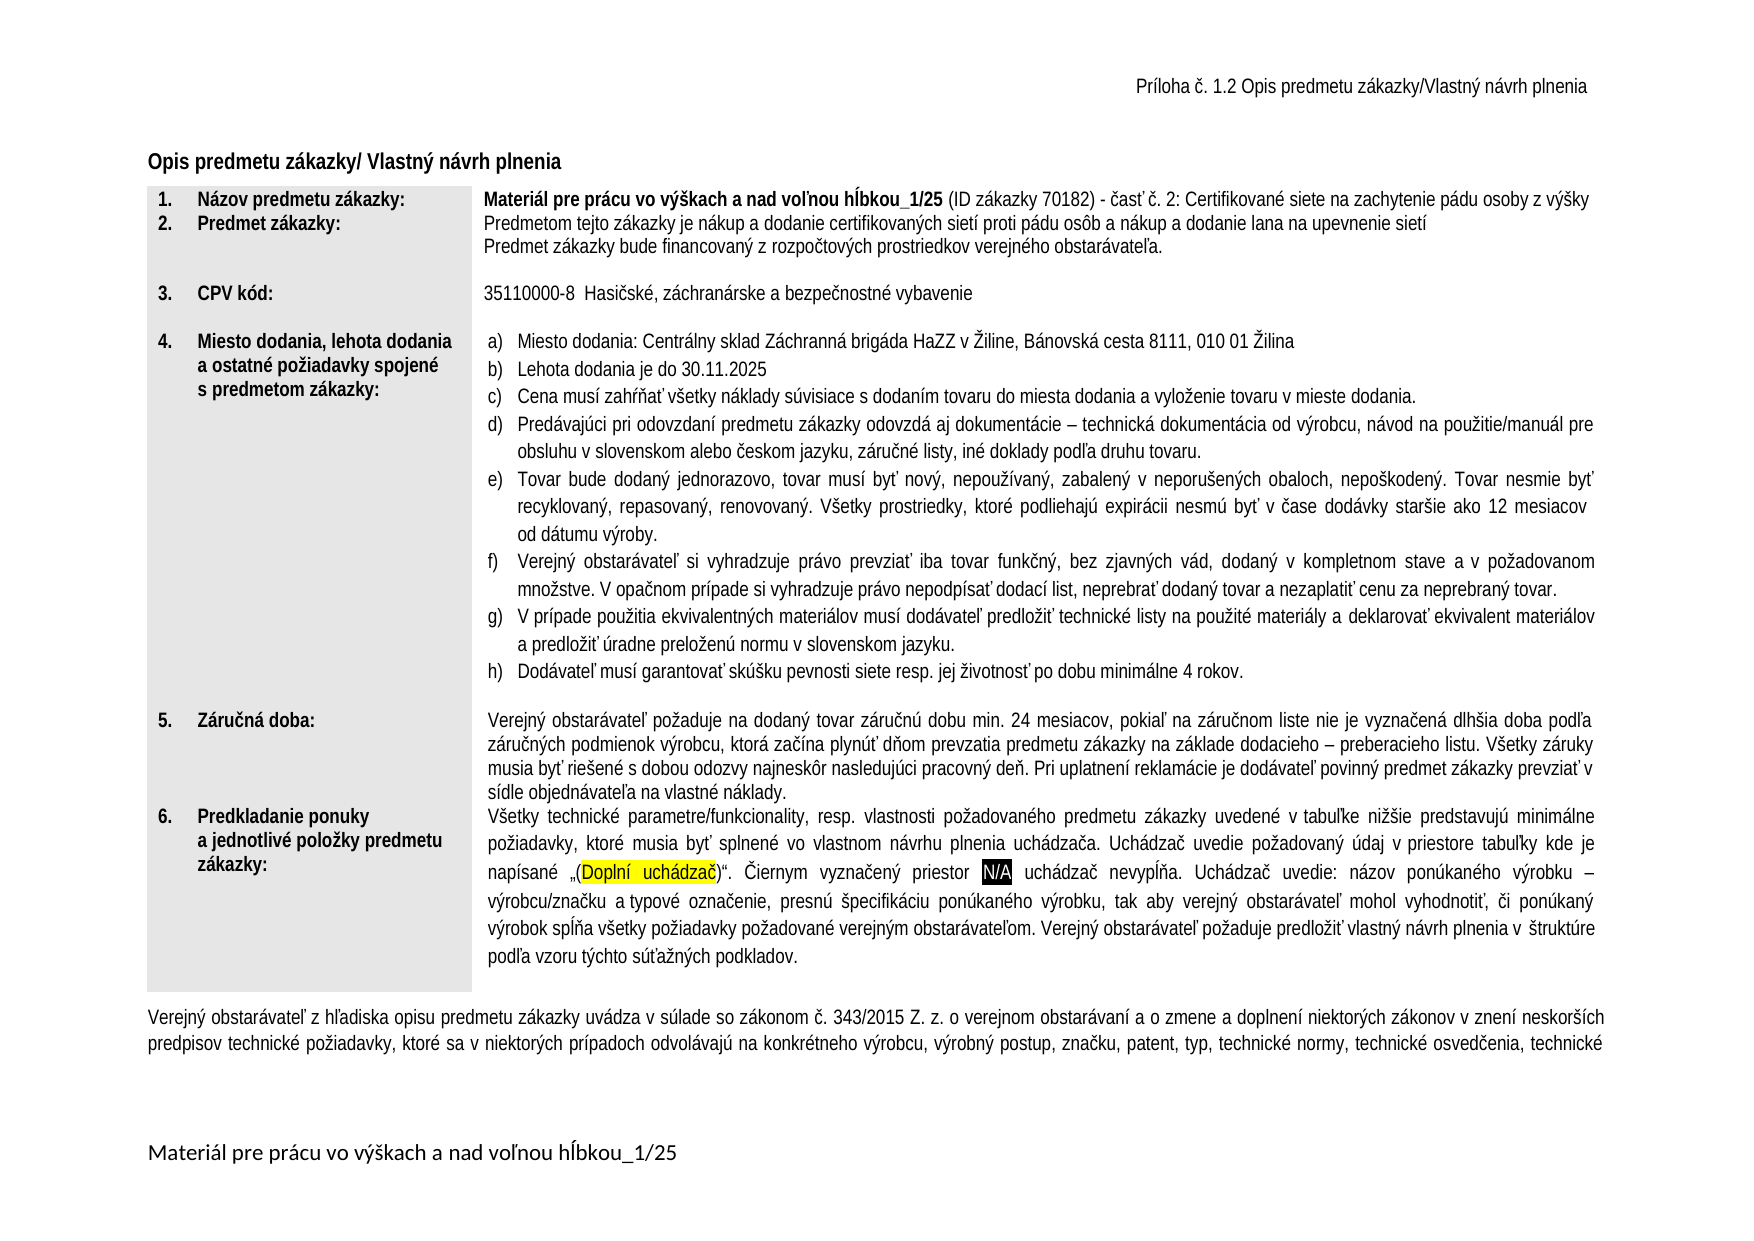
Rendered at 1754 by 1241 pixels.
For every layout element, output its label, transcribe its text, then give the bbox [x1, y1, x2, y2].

table_cell Verejný obstarávateľ požaduje na dodaný tovar záručnú dobu min. 24 mesiacov, pokiaľ na záručnom liste nie je vyznačená dlhšia doba podľa záručných podmienok výrobcu, ktorá začína plynúť dňom prevzatia predmetu zákazky na základe dodacieho – preberacieho listu. Všetky záruky musia byť riešené s dobou odozvy najneskôr nasledujúci pracovný deň. Pri uplatnení reklamácie je dodávateľ povinný predmet zákazky prevziať v sídle objednávateľa na vlastné náklady. [473, 708, 1606, 804]
table_cell Záručná doba: [186, 708, 472, 804]
table_cell Predmet zákazky: [186, 210, 472, 281]
table_cell 5. [147, 708, 186, 804]
table_header Názov predmetu zákazky: [186, 186, 472, 210]
table_cell Miesto dodania: Centrálny sklad Záchranná brigáda HaZZ v Žiline, Bánovská cesta 8111, 010 01 Žilina Lehota dodania je do 30.11.2025 Cena musí zahŕňať všetky náklady súvisiace s dodaním tovaru do miesta dodania a vyloženie tovaru v mieste dodania. Predávajúci pri odovzdaní predmetu zákazky odovzdá aj dokumentácie – technická dokumentácia od výrobcu, návod na použitie/manuál pre obsluhu v slovenskom alebo českom jazyku, záručné listy, iné doklady podľa druhu tovaru. Tovar bude dodaný jednorazovo, tovar musí byť nový, nepoužívaný, zabalený v neporušených obaloch, nepoškodený. Tovar nesmie byť recyklovaný, repasovaný, renovovaný. Všetky prostriedky, ktoré podliehajú expirácii nesmú byť v čase dodávky staršie ako 12 mesiacov od dátumu výroby. Verejný obstarávateľ si vyhradzuje právo prevziať iba tovar funkčný, bez zjavných vád, dodaný v kompletnom stave a v požadovanom množstve. V opačnom prípade si vyhradzuje právo nepodpísať dodací list, neprebrať dodaný tovar a nezaplatiť cenu za neprebraný tovar. V prípade použitia ekvivalentných materiálov musí dodávateľ predložiť technické listy na použité materiály a deklarovať ekvivalent materiálov a predložiť úradne preloženú normu v slovenskom jazyku. Dodávateľ musí garantovať skúšku pevnosti siete resp. jej životnosť po dobu minimálne 4 rokov. [473, 329, 1606, 708]
table_cell Všetky technické parametre/funkcionality, resp. vlastnosti požadovaného predmetu zákazky uvedené v tabuľke nižšie predstavujú minimálne požiadavky, ktoré musia byť splnené vo vlastnom návrhu plnenia uchádzača. Uchádzač uvedie požadovaný údaj v priestore tabuľky kde je napísané „(Doplní uchádzač)“. Čiernym vyznačený priestor N/A uchádzač nevypĺňa. Uchádzač uvedie: názov ponúkaného výrobku – výrobcu/značku a typové označenie, presnú špecifikáciu ponúkaného výrobku, tak aby verejný obstarávateľ mohol vyhodnotiť, či ponúkaný výrobok spĺňa všetky požiadavky požadované verejným obstarávateľom. Verejný obstarávateľ požaduje predložiť vlastný návrh plnenia v štruktúre podľa vzoru týchto súťažných podkladov. [473, 804, 1606, 992]
table_cell 3. [147, 281, 186, 329]
table_cell 4. [147, 329, 186, 708]
text Opis predmetu zákazky/ Vlastný návrh plnenia [148, 148, 1606, 174]
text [148, 1005, 1606, 1054]
table_header 1. [147, 186, 186, 210]
table_cell CPV kód: [186, 281, 472, 329]
table_cell Predmetom tejto zákazky je nákup a dodanie certifikovaných sietí proti pádu osôb a nákup a dodanie lana na upevnenie sietí Predmet zákazky bude financovaný z rozpočtových prostriedkov verejného obstarávateľa. [473, 210, 1606, 281]
table_header Materiál pre prácu vo výškach a nad voľnou hĺbkou_1/25 (ID zákazky 70182) - časť č. 2: Certifikované siete na zachytenie pádu osoby z výšky [473, 186, 1606, 210]
table_cell 35110000-8 Hasičské, záchranárske a bezpečnostné vybavenie [473, 281, 1606, 329]
table_cell 2. [147, 210, 186, 281]
table_cell 6. [147, 804, 186, 992]
table_cell Miesto dodania, lehota dodania a ostatné požiadavky spojené s predmetom zákazky: [186, 329, 472, 708]
table_cell Predkladanie ponuky a jednotlivé položky predmetu zákazky: [186, 804, 472, 992]
